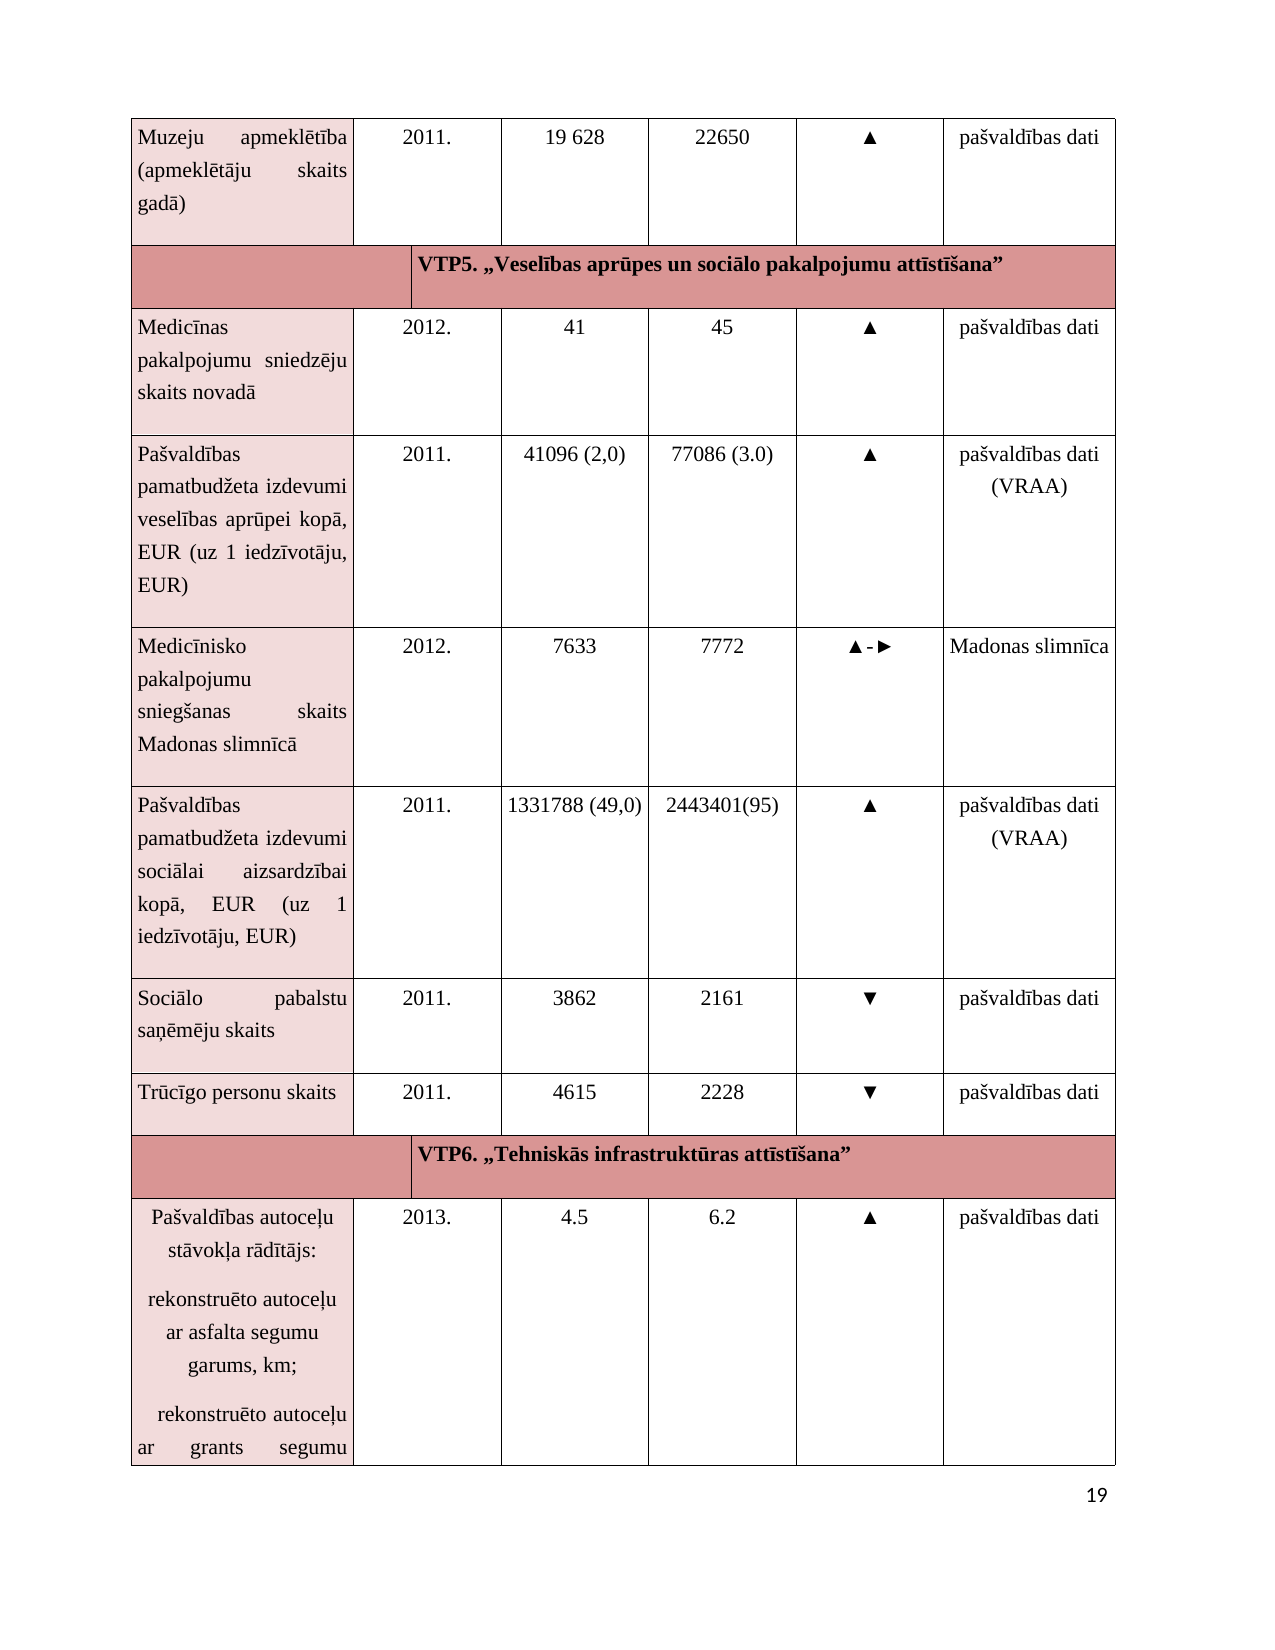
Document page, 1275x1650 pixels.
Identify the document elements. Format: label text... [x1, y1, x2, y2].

table_cell 2012. [354, 309, 501, 434]
table_cell ▲ [797, 119, 943, 245]
table_cell pašvaldības dati (VRAA) [944, 436, 1115, 627]
table_cell 19 628 [502, 119, 648, 245]
table_cell 77086 (3.0) [649, 436, 796, 627]
table_cell 22650 [649, 119, 796, 245]
table_cell 2011. [354, 436, 501, 627]
table_cell [132, 246, 411, 308]
table_cell Pašvaldības pamatbudžeta izdevumi veselības aprūpei kopā, EUR (uz 1 iedzīvotāju, EUR) [132, 436, 353, 627]
table_cell 45 [649, 309, 796, 434]
table_cell 2228 [649, 1074, 796, 1135]
table_cell 2012. [354, 628, 501, 786]
table_cell 2011. [354, 787, 501, 978]
table_cell 41 [502, 309, 648, 434]
table_cell 1331788 (49,0) [502, 787, 648, 978]
table_cell pašvaldības dati [944, 979, 1115, 1072]
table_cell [132, 1199, 353, 1465]
table_cell 2443401(95) [649, 787, 796, 978]
table_cell 2011. [354, 979, 501, 1072]
table_cell VTP6. „Tehniskās infrastruktūras attīstīšana” [412, 1136, 1115, 1198]
table_cell Trūcīgo personu skaits [132, 1074, 353, 1135]
table_cell 41096 (2,0) [502, 436, 648, 627]
table_cell 2013. [354, 1199, 501, 1465]
table_cell 4615 [502, 1074, 648, 1135]
table_cell pašvaldības dati (VRAA) [944, 787, 1115, 978]
table_cell 2011. [354, 1074, 501, 1135]
table_cell 2161 [649, 979, 796, 1072]
table_cell ▼ [797, 979, 943, 1072]
table_cell ▲ [797, 309, 943, 434]
table_cell pašvaldības dati [944, 309, 1115, 434]
table_cell pašvaldības dati [944, 1074, 1115, 1135]
table_cell Madonas slimnīca [944, 628, 1115, 786]
table_cell ▲ [797, 1199, 943, 1465]
table_cell 7633 [502, 628, 648, 786]
table_cell 7772 [649, 628, 796, 786]
table_cell Pašvaldības pamatbudžeta izdevumi sociālai aizsardzībai kopā, EUR (uz 1 iedzīvotāju, EUR) [132, 787, 353, 978]
table_cell 3862 [502, 979, 648, 1072]
table_cell 4.5 [502, 1199, 648, 1465]
table_cell pašvaldības dati [944, 119, 1115, 245]
table_cell 2011. [354, 119, 501, 245]
table_cell pašvaldības dati [944, 1199, 1115, 1465]
table_cell 6.2 [649, 1199, 796, 1465]
table_cell ▲ [797, 787, 943, 978]
table_cell ▲-► [797, 628, 943, 786]
table_cell Medicīnas pakalpojumu sniedzēju skaits novadā [132, 309, 353, 434]
table_cell ▲ [797, 436, 943, 627]
table_cell VTP5. „Veselības aprūpes un sociālo pakalpojumu attīstīšana” [412, 246, 1115, 308]
table_cell ▼ [797, 1074, 943, 1135]
table_cell Medicīnisko pakalpojumu sniegšanas skaits Madonas slimnīcā [132, 628, 353, 786]
table_cell Muzeju apmeklētība (apmeklētāju skaits gadā) [132, 119, 353, 245]
table_cell Sociālo pabalstu saņēmēju skaits [132, 979, 353, 1072]
table_cell [132, 1136, 411, 1198]
